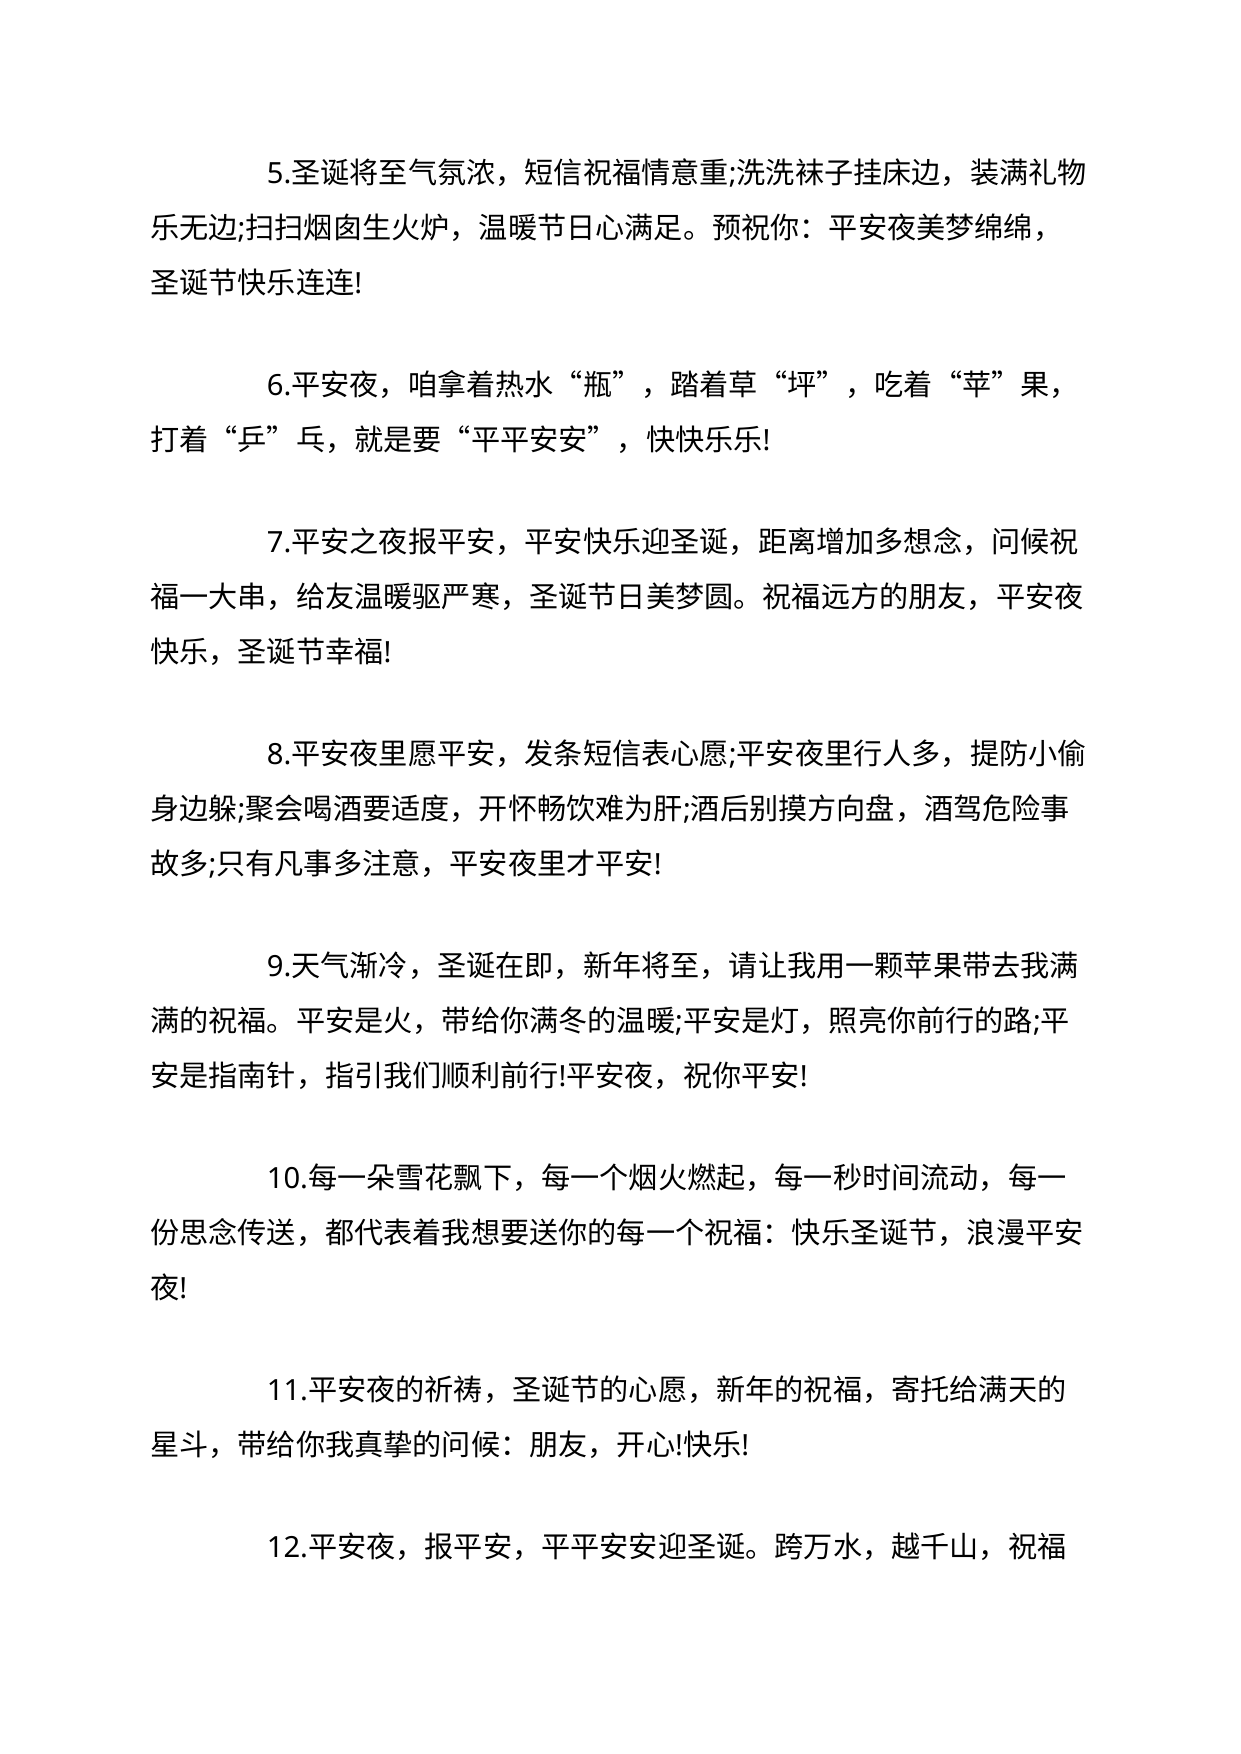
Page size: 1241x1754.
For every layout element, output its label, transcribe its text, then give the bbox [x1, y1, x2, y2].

text 11.平安夜的祈祷，圣诞节的心愿，新年的祝福，寄托给满天的星斗，带给你我真挚的问候：朋友，开心!快乐! [150, 1367, 1090, 1464]
text 7.平安之夜报平安，平安快乐迎圣诞，距离增加多想念，问候祝福一大串，给友温暖驱严寒，圣诞节日美梦圆。祝福远方的朋友，平安夜快乐，圣诞节幸福! [150, 519, 1090, 671]
text 10.每一朵雪花飘下，每一个烟火燃起，每一秒时间流动，每一份思念传送，都代表着我想要送你的每一个祝福：快乐圣诞节，浪漫平安夜! [150, 1155, 1090, 1307]
text 5.圣诞将至气氛浓，短信祝福情意重;洗洗袜子挂床边，装满礼物乐无边;扫扫烟囱生火炉，温暖节日心满足。预祝你：平安夜美梦绵绵，圣诞节快乐连连! [150, 150, 1090, 302]
text 6.平安夜，咱拿着热水“瓶”，踏着草“坪”，吃着“苹”果，打着“乒”乓，就是要“平平安安”，快快乐乐! [150, 362, 1090, 459]
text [150, 1524, 1090, 1566]
text 9.天气渐冷，圣诞在即，新年将至，请让我用一颗苹果带去我满满的祝福。平安是火，带给你满冬的温暖;平安是灯，照亮你前行的路;平安是指南针，指引我们顺利前行!平安夜，祝你平安! [150, 943, 1090, 1095]
text 8.平安夜里愿平安，发条短信表心愿;平安夜里行人多，提防小偷身边躲;聚会喝酒要适度，开怀畅饮难为肝;酒后别摸方向盘，酒驾危险事故多;只有凡事多注意，平安夜里才平安! [150, 731, 1090, 883]
